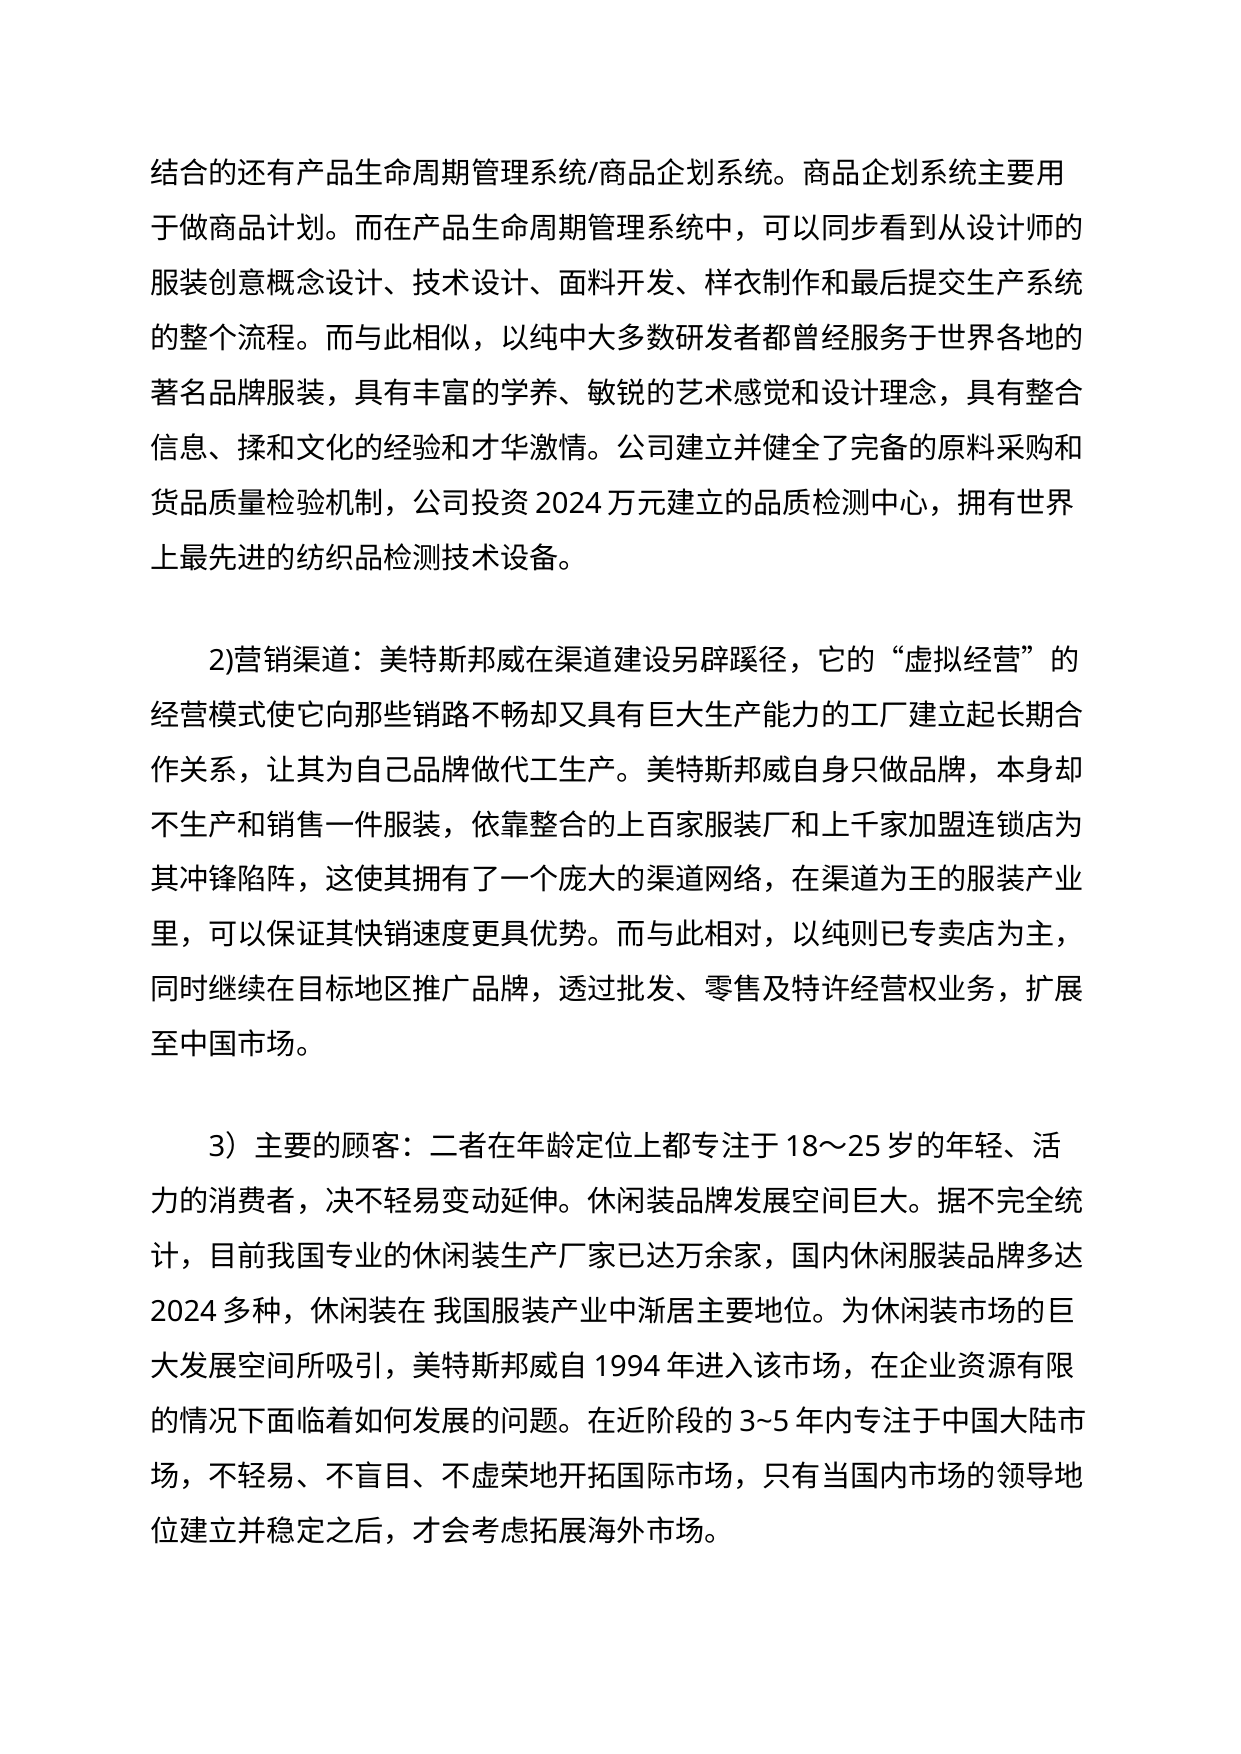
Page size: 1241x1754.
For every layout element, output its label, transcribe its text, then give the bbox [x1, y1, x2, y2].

text 2)营销渠道：美特斯邦威在渠道建设另辟蹊径，它的“虚拟经营”的经营模式使它向那些销路不畅却又具有巨大生产能力的工厂建立起长期合作关系，让其为自己品牌做代工生产。美特斯邦威自身只做品牌，本身却不生产和销售一件服装，依靠整合的上百家服装厂和上千家加盟连锁店为其冲锋陷阵，这使其拥有了一个庞大的渠道网络，在渠道为王的服装产业里，可以保证其快销速度更具优势。而与此相对，以纯则已专卖店为主，同时继续在目标地区推广品牌，透过批发、零售及特许经营权业务，扩展至中国市场。 [150, 636, 1090, 1063]
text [150, 150, 1090, 577]
text 3）主要的顾客：二者在年龄定位上都专注于18～25岁的年轻、活力的消费者，决不轻易变动延伸。休闲装品牌发展空间巨大。据不完全统计，目前我国专业的休闲装生产厂家已达万余家，国内休闲服装品牌多达2024多种，休闲装在 我国服装产业中渐居主要地位。为休闲装市场的巨大发展空间所吸引，美特斯邦威自1994年进入该市场，在企业资源有限的情况下面临着如何发展的问题。在近阶段的3~5年内专注于中国大陆市场，不轻易、不盲目、不虚荣地开拓国际市场，只有当国内市场的领导地位建立并稳定之后，才会考虑拓展海外市场。 [150, 1122, 1090, 1549]
